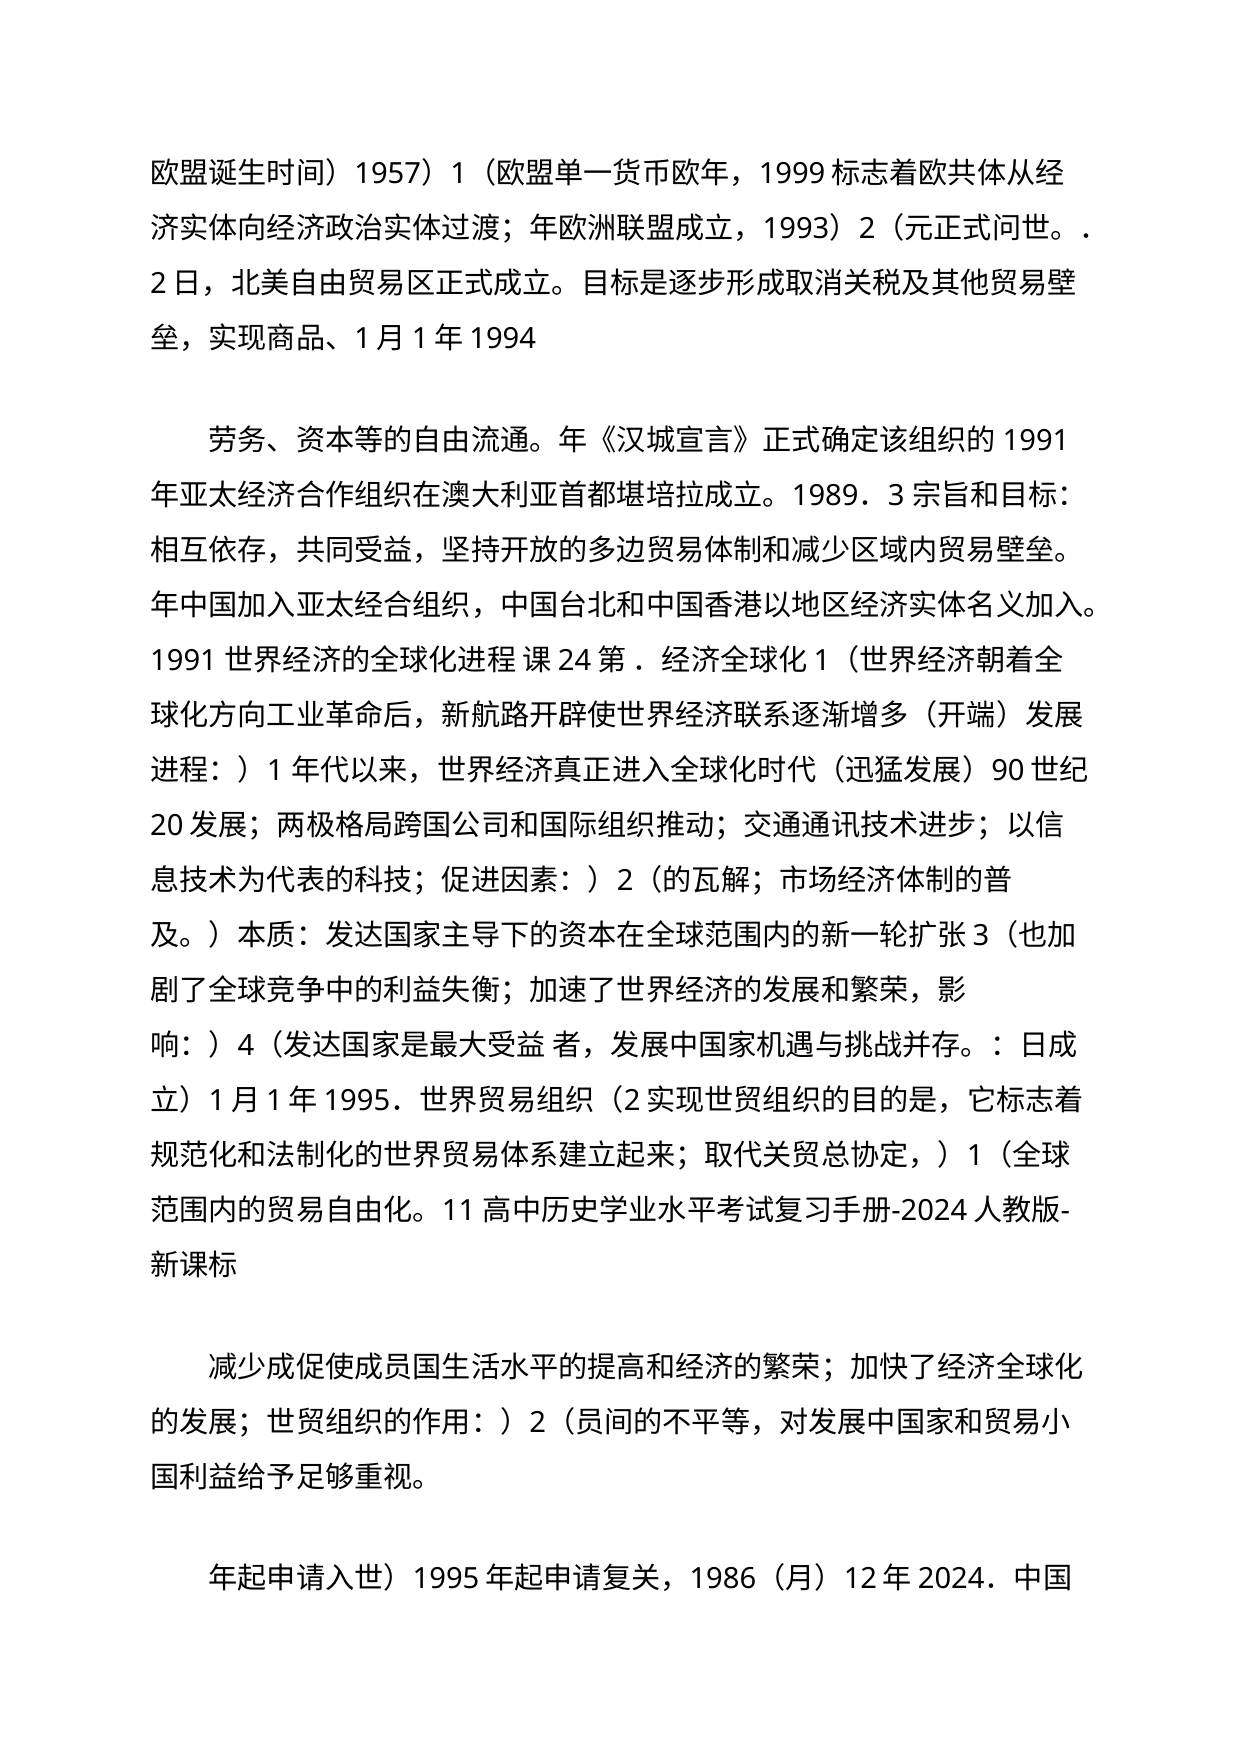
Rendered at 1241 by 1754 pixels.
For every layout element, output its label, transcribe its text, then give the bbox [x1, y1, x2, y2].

text 减少成促使成员国生活水平的提高和经济的繁荣；加快了经济全球化的发展；世贸组织的作用：）2（员间的不平等，对发展中国家和贸易小国利益给予足够重视。 [150, 1343, 1090, 1496]
text 劳务、资本等的自由流通。年《汉城宣言》正式确定该组织的 1991年亚太经济合作组织在澳大利亚首都堪培拉成立。1989．3 宗旨和目标：相互依存，共同受益，坚持开放的多边贸易体制和减少区域内贸易壁垒。年中国加入亚太经合组织，中国台北和中国香港以地区经济实体名义加入。1991 世界经济的全球化进程 课24第 ．经济全球化1（世界经济朝着全球化方向工业革命后，新航路开辟使世界经济联系逐渐增多（开端）发展进程：）1 年代以来，世界经济真正进入全球化时代（迅猛发展）90世纪20发展；两极格局跨国公司和国际组织推动；交通通讯技术进步；以信息技术为代表的科技；促进因素：）2（的瓦解；市场经济体制的普及。）本质：发达国家主导下的资本在全球范围内的新一轮扩张3（也加剧了全球竞争中的利益失衡；加速了世界经济的发展和繁荣，影响：）4（发达国家是最大受益 者，发展中国家机遇与挑战并存。：日成立）1月1年1995．世界贸易组织（2实现世贸组织的目的是，它标志着规范化和法制化的世界贸易体系建立起来；取代关贸总协定，）1（全球范围内的贸易自由化。11 高中历史学业水平考试复习手册-2024人教版-新课标 [150, 417, 1090, 1284]
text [150, 150, 1090, 357]
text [150, 1555, 1090, 1597]
